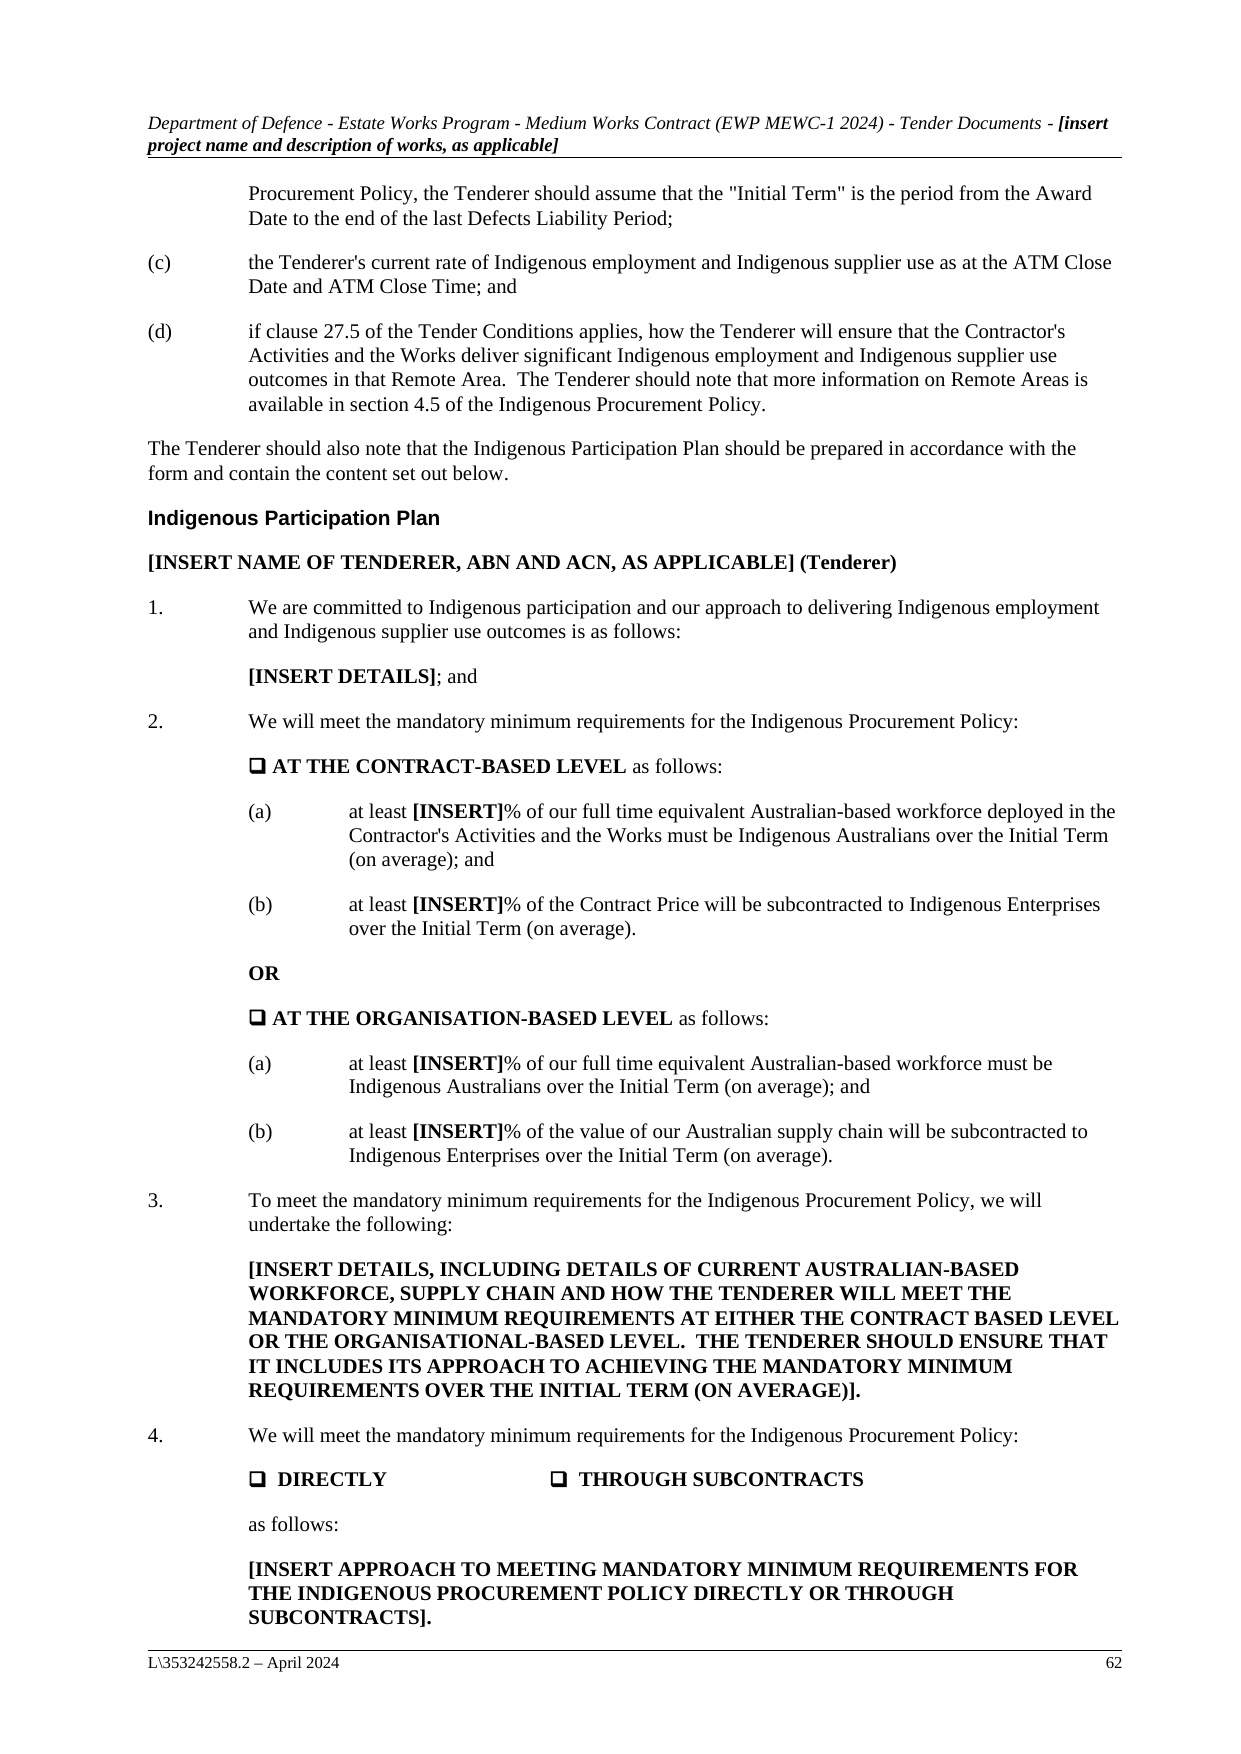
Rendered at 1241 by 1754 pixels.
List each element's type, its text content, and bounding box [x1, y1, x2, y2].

text at least [INSERT]% of our full time equivalent Australian-based workforce deployed in the Contractor's Activities and the Works must be Indigenous Australians over the Initial Term (on average); and [248, 799, 1122, 871]
text AT THE ORGANISATION-BASED LEVEL as follows: [248, 1006, 1122, 1029]
text Indigenous Participation Plan [148, 505, 1122, 529]
text AT THE CONTRACT-BASED LEVEL as follows: [248, 754, 1122, 778]
text [INSERT DETAILS]; and [248, 664, 1122, 688]
text at least [INSERT]% of the value of our Australian supply chain will be subcontracted to Indigenous Enterprises over the Initial Term (on average). [248, 1119, 1122, 1167]
text We will meet the mandatory minimum requirements for the Indigenous Procurement Policy: [148, 1422, 1122, 1447]
subtitle if clause 27.5 of the Tender Conditions applies, how the Tenderer will ensure that the Contractor's Activities and the Works deliver significant Indigenous employment and Indigenous supplier use outcomes in that Remote Area. The Tenderer should note that more information on Remote Areas is available in section 4.5 of the Indigenous Procurement Policy. [148, 319, 1122, 416]
text [INSERT DETAILS, INCLUDING DETAILS OF CURRENT AUSTRALIAN-BASED WORKFORCE, SUPPLY CHAIN AND HOW THE TENDERER WILL MEET THE MANDATORY MINIMUM REQUIREMENTS AT EITHER THE CONTRACT BASED LEVEL OR THE ORGANISATIONAL-BASED LEVEL. THE TENDERER SHOULD ENSURE THAT IT INCLUDES ITS APPROACH TO ACHIEVING THE MANDATORY MINIMUM REQUIREMENTS OVER THE INITIAL TERM (ON AVERAGE)]. [248, 1257, 1122, 1402]
text The Tenderer should also note that the Indigenous Participation Plan should be prepared in accordance with the form and contain the content set out below. [148, 436, 1122, 484]
list at least [INSERT]% of our full time equivalent Australian-based workforce must be Indigenous Australians over the Initial Term (on average); and [248, 1050, 1122, 1098]
text [INSERT NAME OF TENDERER, ABN AND ACN, AS APPLICABLE] (Tenderer) [148, 550, 1122, 574]
text OR [248, 961, 1122, 985]
text We will meet the mandatory minimum requirements for the Indigenous Procurement Policy: [148, 709, 1122, 733]
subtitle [148, 181, 1122, 229]
text at least [INSERT]% of the Contract Price will be subcontracted to Indigenous Enterprises over the Initial Term (on average). [248, 892, 1122, 940]
text [INSERT APPROACH TO MEETING MANDATORY MINIMUM REQUIREMENTS FOR THE INDIGENOUS PROCUREMENT POLICY DIRECTLY OR THROUGH SUBCONTRACTS]. [248, 1557, 1122, 1629]
text as follows: [248, 1512, 1122, 1536]
text To meet the mandatory minimum requirements for the Indigenous Procurement Policy, we will undertake the following: [148, 1188, 1122, 1236]
subtitle the Tenderer's current rate of Indigenous employment and Indigenous supplier use as at the ATM Close Date and ATM Close Time; and [148, 250, 1122, 298]
text DIRECTLY THROUGH SUBCONTRACTS [248, 1467, 1122, 1491]
list We are committed to Indigenous participation and our approach to delivering Indigenous employment and Indigenous supplier use outcomes is as follows: [148, 595, 1122, 643]
